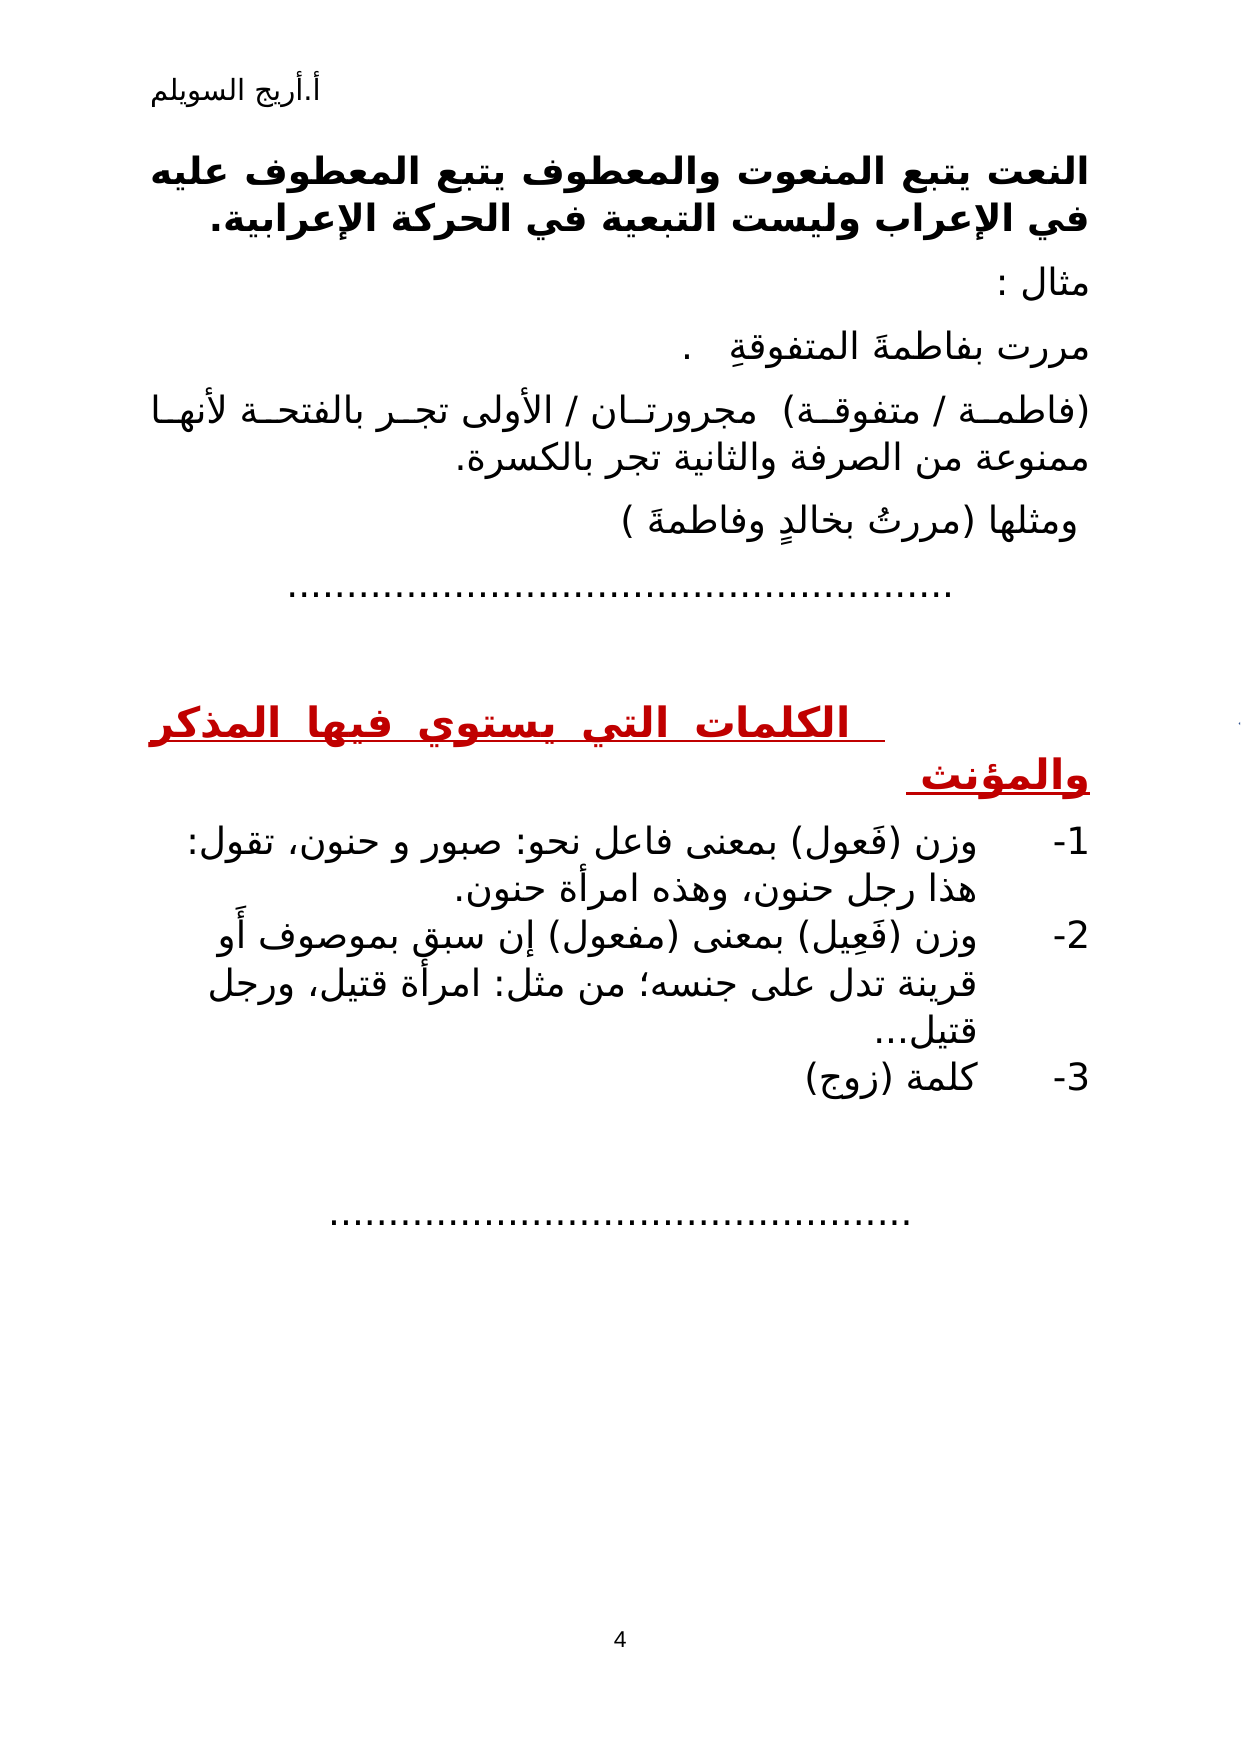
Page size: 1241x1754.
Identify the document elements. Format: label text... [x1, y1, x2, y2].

list وزن (فَعِيل) بمعنى (مفعول) إن سبق بموصوف أَو قرينة تدل على جنسه؛ من مثل: امرأة قتيل، ورجل قتيل... [150, 914, 1053, 1052]
text ومثلها (مررتُ بخالدٍ وفاطمةَ ) [150, 499, 1090, 543]
text ........................................................ [150, 563, 1090, 607]
list وزن (فَعول) بمعنى فاعل نحو: صبور و حنون، تقول: هذا رجل حنون، وهذه امرأة حنون. [150, 820, 1053, 911]
text مررت بفاطمةَ المتفوقةِ . [150, 324, 1090, 368]
text مثال : [150, 261, 1090, 304]
text النعت يتبع المنعوت والمعطوف يتبع المعطوف عليه في الإعراب وليست التبعية في الحركة الإعرابية. [150, 150, 1090, 241]
text ................................................. [150, 1191, 1090, 1234]
text (فاطمة / متفوقة) مجرورتان / الأولى تجر بالفتحة لأنها ممنوعة من الصرفة والثانية تجر بالكسرة. [150, 388, 1090, 479]
list كلمة (زوج) [150, 1055, 1053, 1099]
text الكلمات التي يستوي فيها المذكر والمؤنث [150, 698, 1090, 799]
